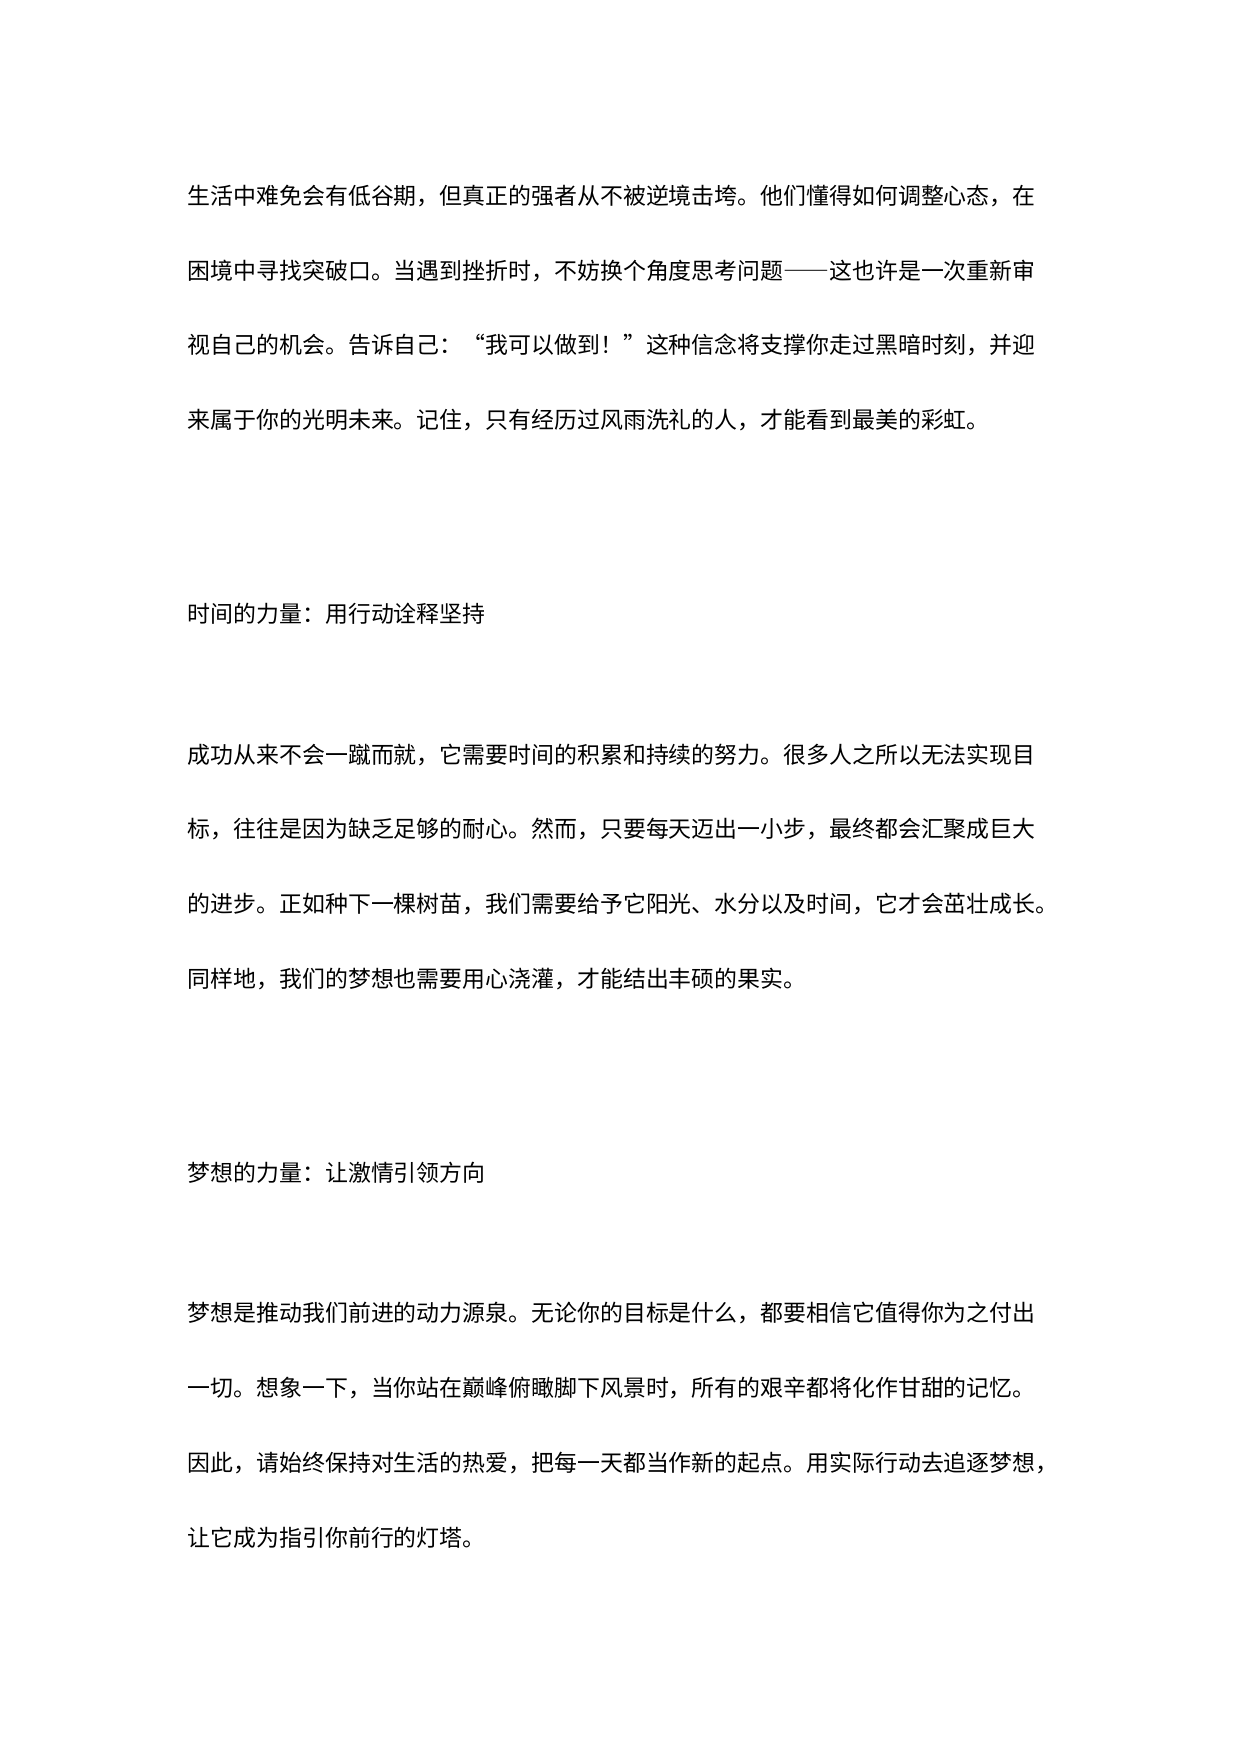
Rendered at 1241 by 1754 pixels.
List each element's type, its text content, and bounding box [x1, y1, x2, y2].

text 生活中难免会有低谷期，但真正的强者从不被逆境击垮。他们懂得如何调整心态，在困境中寻找突破口。当遇到挫折时，不妨换个角度思考问题——这也许是一次重新审视自己的机会。告诉自己：“我可以做到！”这种信念将支撑你走过黑暗时刻，并迎来属于你的光明未来。记住，只有经历过风雨洗礼的人，才能看到最美的彩虹。 [187, 162, 1053, 451]
text 时间的力量：用行动诠释坚持 [187, 580, 1053, 645]
text 梦想的力量：让激情引领方向 [187, 1139, 1053, 1204]
text 梦想是推动我们前进的动力源泉。无论你的目标是什么，都要相信它值得你为之付出一切。想象一下，当你站在巅峰俯瞰脚下风景时，所有的艰辛都将化作甘甜的记忆。因此，请始终保持对生活的热爱，把每一天都当作新的起点。用实际行动去追逐梦想，让它成为指引你前行的灯塔。 [187, 1279, 1053, 1568]
text 成功从来不会一蹴而就，它需要时间的积累和持续的努力。很多人之所以无法实现目标，往往是因为缺乏足够的耐心。然而，只要每天迈出一小步，最终都会汇聚成巨大的进步。正如种下一棵树苗，我们需要给予它阳光、水分以及时间，它才会茁壮成长。同样地，我们的梦想也需要用心浇灌，才能结出丰硕的果实。 [187, 721, 1053, 1010]
